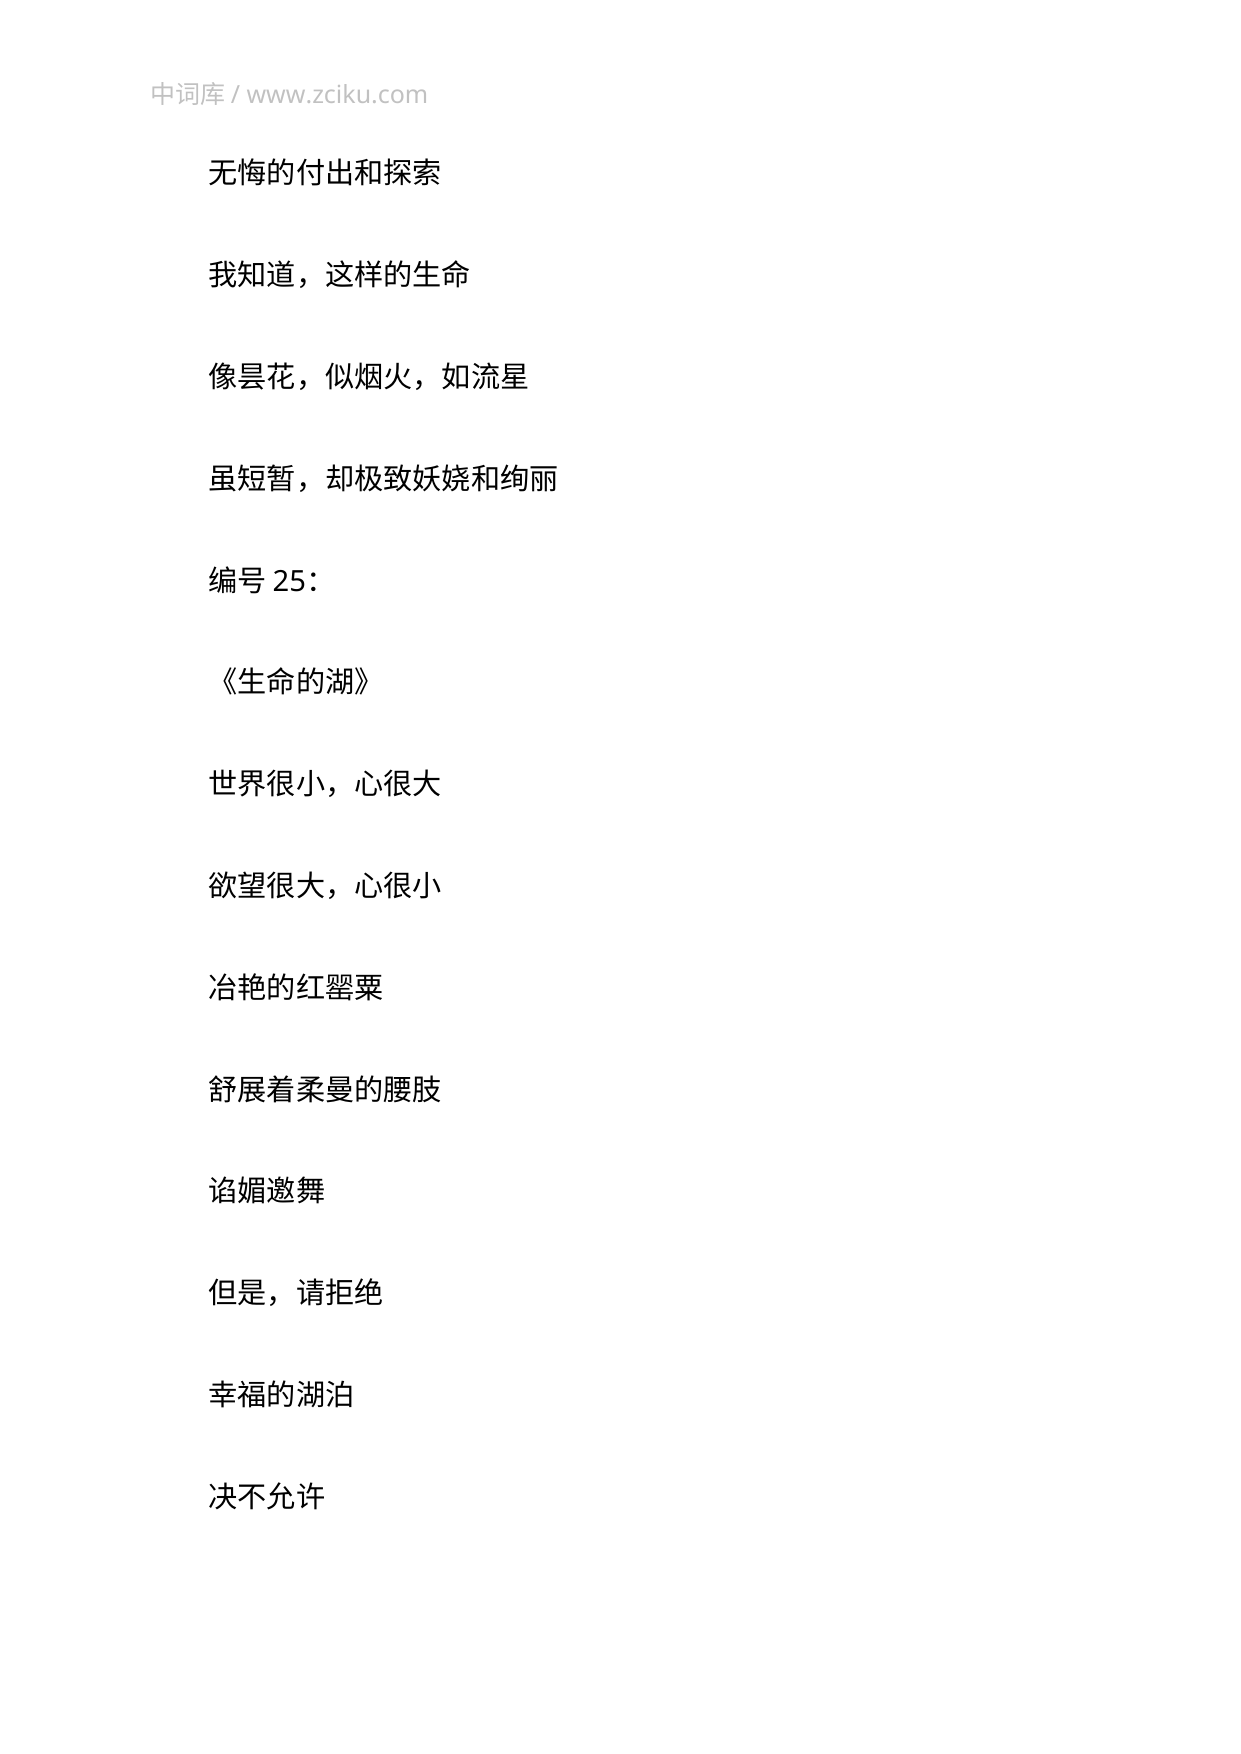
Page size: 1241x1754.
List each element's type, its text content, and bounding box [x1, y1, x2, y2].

text 谄媚邀舞 [150, 1168, 1090, 1210]
text 像昙花，似烟火，如流星 [150, 353, 1090, 396]
text 但是，请拒绝 [150, 1270, 1090, 1312]
text 虽短暂，却极致妖娆和绚丽 [150, 455, 1090, 498]
text 冶艳的红罂粟 [150, 964, 1090, 1007]
text 《生命的湖》 [150, 659, 1090, 701]
text 舒展着柔曼的腰肢 [150, 1066, 1090, 1108]
text 编号25： [150, 557, 1090, 599]
text 欲望很大，心很小 [150, 863, 1090, 905]
text 世界很小，心很大 [150, 761, 1090, 803]
text 无悔的付出和探索 [150, 150, 1090, 192]
text 幸福的湖泊 [150, 1371, 1090, 1414]
text 决不允许 [150, 1473, 1090, 1516]
text 我知道，这样的生命 [150, 252, 1090, 294]
